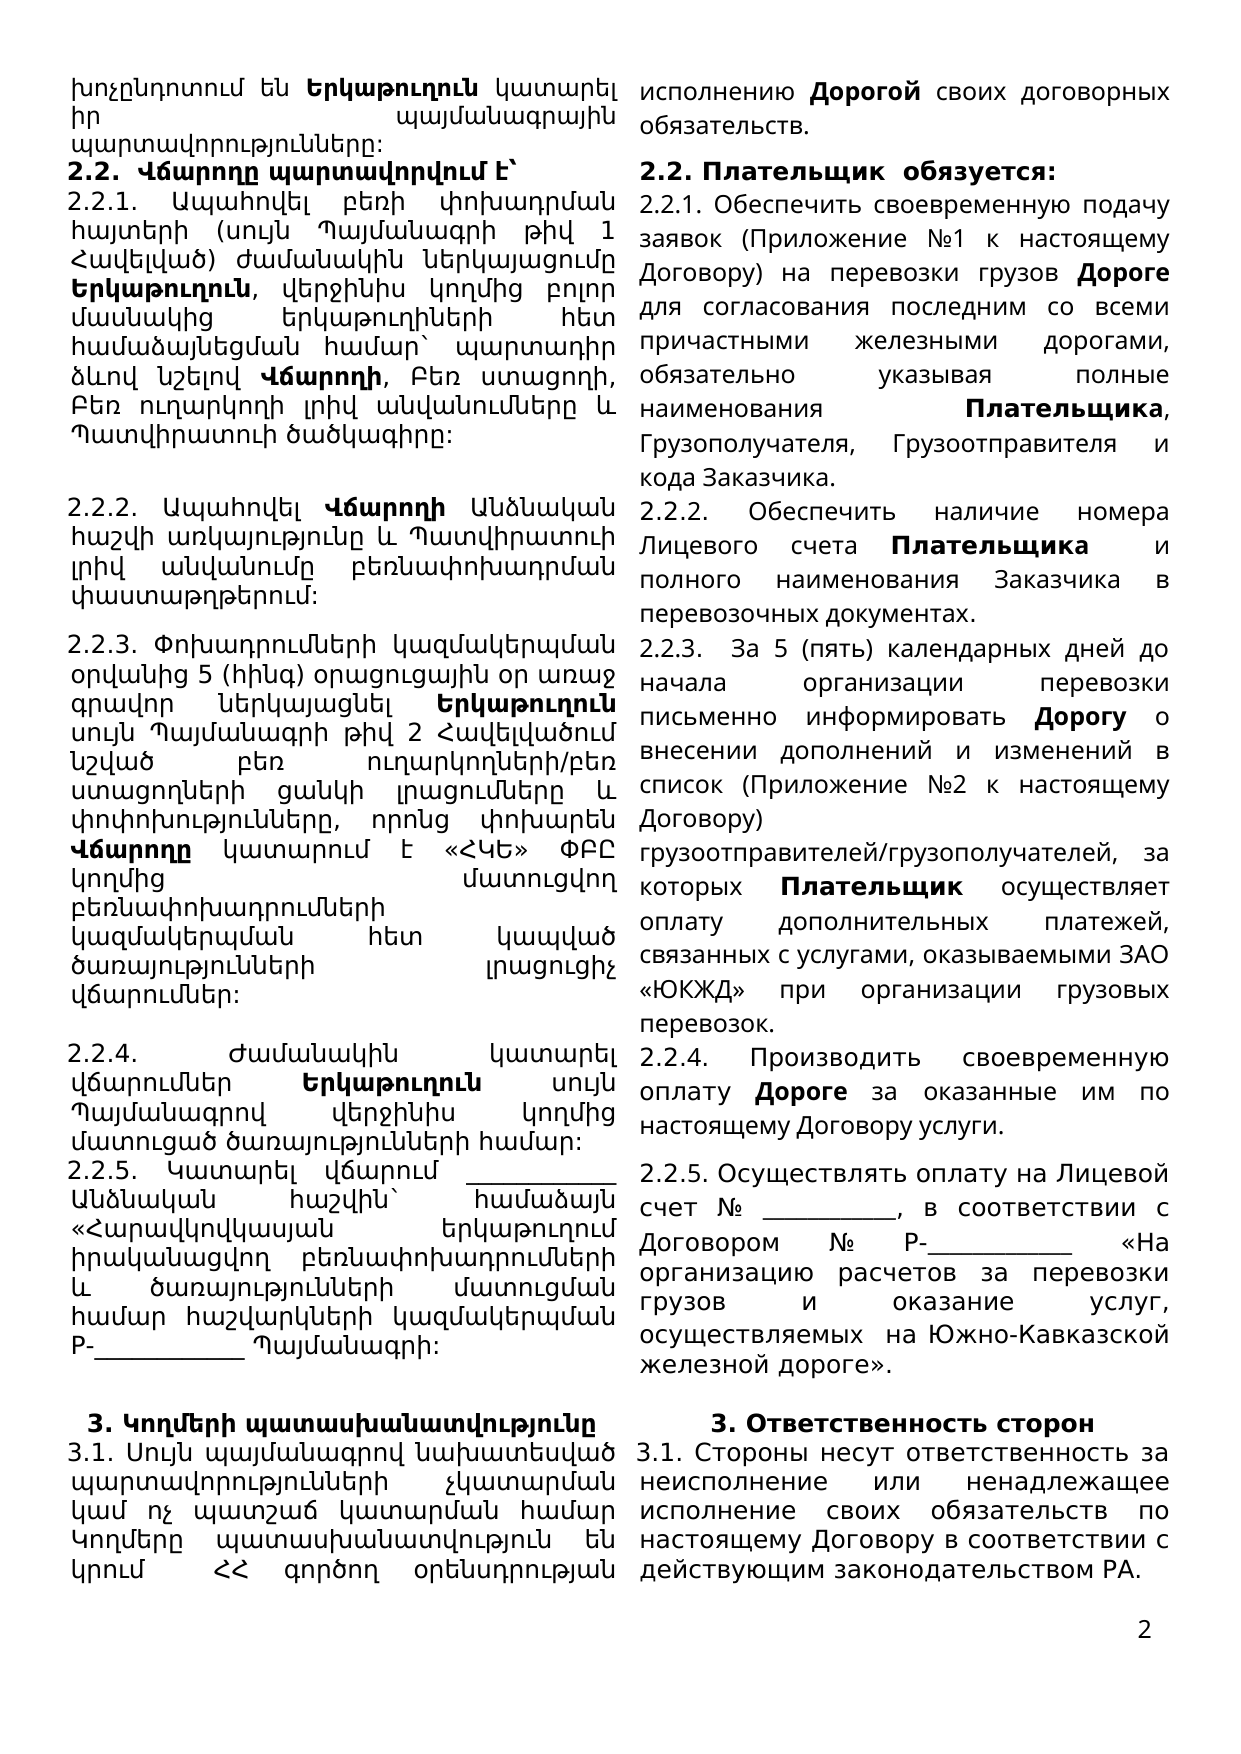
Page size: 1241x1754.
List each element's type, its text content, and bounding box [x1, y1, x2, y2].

table_cell 2.2.4. Производить своевременную оплату Дороге за оказанные им по настоящему Договору услуги. [628, 1039, 1181, 1156]
table_cell 2.2.1. Обеспечить своевременную подачу заявок (Приложение №1 к настоящему Договору) на перевозки грузов Дороге для согласования последним со всеми причастными железными дорогами, обязательно указывая полные наименования Плательщика, Грузополучателя, Грузоотправителя и кода Заказчика. [628, 187, 1181, 493]
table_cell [628, 1438, 1181, 1584]
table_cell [59, 1438, 628, 1584]
table_cell 2.2. Плательщик обязуется: [628, 158, 1181, 187]
table_cell 2.2.2. Обеспечить наличие номера Лицевого счета Плательщика и полного наименования Заказчика в перевозочных документах. [628, 493, 1181, 631]
table_cell 2.2.1. Ապահովել բեռի փոխադրման հայտերի (սույն Պայմանագրի թիվ 1 Հավելված) ժամանակին ներկայացումը Երկաթուղուն, վերջինիս կողմից բոլոր մասնակից երկաթուղիների հետ համաձայնեցման համար` պարտադիր ձևով նշելով Վճարողի, Բեռ ստացողի, Բեռ ուղարկողի լրիվ անվանումները և Պատվիրատուի ծածկագիրը: [59, 187, 628, 493]
table_cell 2.2.3. Փոխադրումների կազմակերպման օրվանից 5 (հինգ) օրացուցային օր առաջ գրավոր ներկայացնել Երկաթուղուն սույն Պայմանագրի թիվ 2 Հավելվածում նշված բեռ ուղարկողների/բեռ ստացողների ցանկի լրացումները և փոփոխությունները, որոնց փոխարեն Վճարողը կատարում է «ՀԿԵ» ՓԲԸ կողմից մատուցվող բեռնափոխադրումների կազմակերպման հետ կապված ծառայությունների լրացուցիչ վճարումներ: [59, 631, 628, 1039]
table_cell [628, 74, 1181, 158]
table_cell 2.2.2. Ապահովել Վճարողի Անձնական հաշվի առկայությունը և Պատվիրատուի լրիվ անվանումը բեռնափոխադրման փաստաթղթերում: [59, 493, 628, 631]
table_cell 2.2.5. Կատարել վճարում ____________ Անձնական հաշվին` համաձայն «Հարավկովկասյան երկաթուղում իրականացվող բեռնափոխադրումների և ծառայությունների մատուցման համար հաշվարկների կազմակերպման Р-____________ Պայմանագրի: [59, 1156, 628, 1409]
table_cell 2.2.5. Осуществлять оплату на Лицевой счет № ____________, в соответствии с Договором № Р-_____________ «На организацию расчетов за перевозки грузов и оказание услуг, осуществляемых на Южно-Кавказской железной дороге». [628, 1156, 1181, 1409]
table_cell 2.2.4. Ժամանակին կատարել վճարումներ Երկաթուղուն սույն Պայմանագրով վերջինիս կողմից մատուցած ծառայությունների համար: [59, 1039, 628, 1156]
table_cell 3. Ответственность сторон [628, 1409, 1181, 1438]
table_cell 2.2. Վճարողը պարտավորվում է՝ [59, 158, 628, 187]
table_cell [59, 74, 628, 158]
table_cell 2.2.3. За 5 (пять) календарных дней до начала организации перевозки письменно информировать Дорогу о внесении дополнений и изменений в список (Приложение №2 к настоящему Договору) грузоотправителей/грузополучателей, за которых Плательщик осуществляет оплату дополнительных платежей, связанных с услугами, оказываемыми ЗАО «ЮКЖД» при организации грузовых перевозок. [628, 631, 1181, 1039]
table_cell 3. Կողմերի պատասխանատվությունը [59, 1409, 628, 1438]
